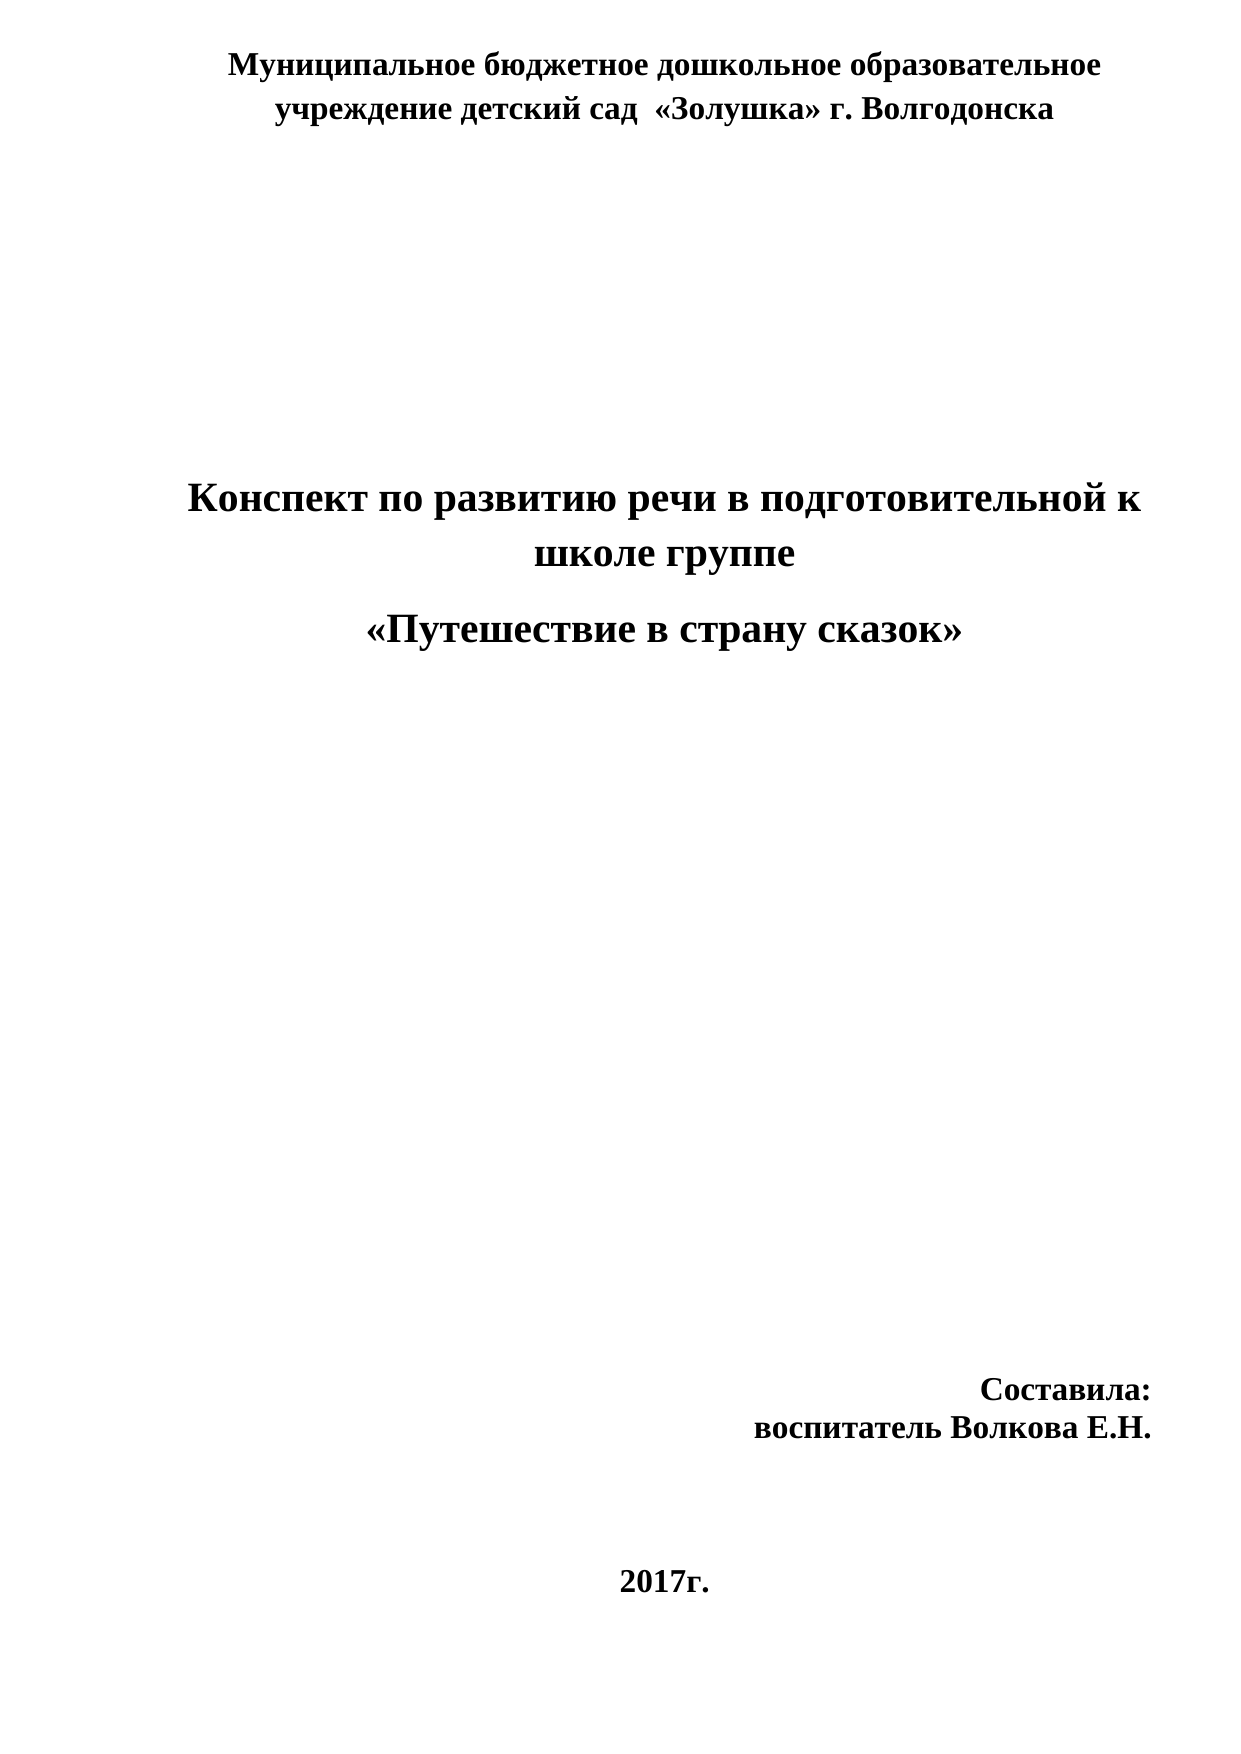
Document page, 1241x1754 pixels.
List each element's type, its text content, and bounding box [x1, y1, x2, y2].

text «Путешествие в страну сказок» [177, 603, 1152, 651]
text Конспект по развитию речи в подготовительной к школе группе [177, 472, 1152, 575]
text Муниципальное бюджетное дошкольное образовательное учреждение детский сад «Золушка» г. Волгодонска [177, 44, 1152, 127]
text 2017г. [177, 1561, 1152, 1599]
text Составила: [177, 1369, 1152, 1408]
text воспитатель Волкова Е.Н. [177, 1408, 1152, 1446]
